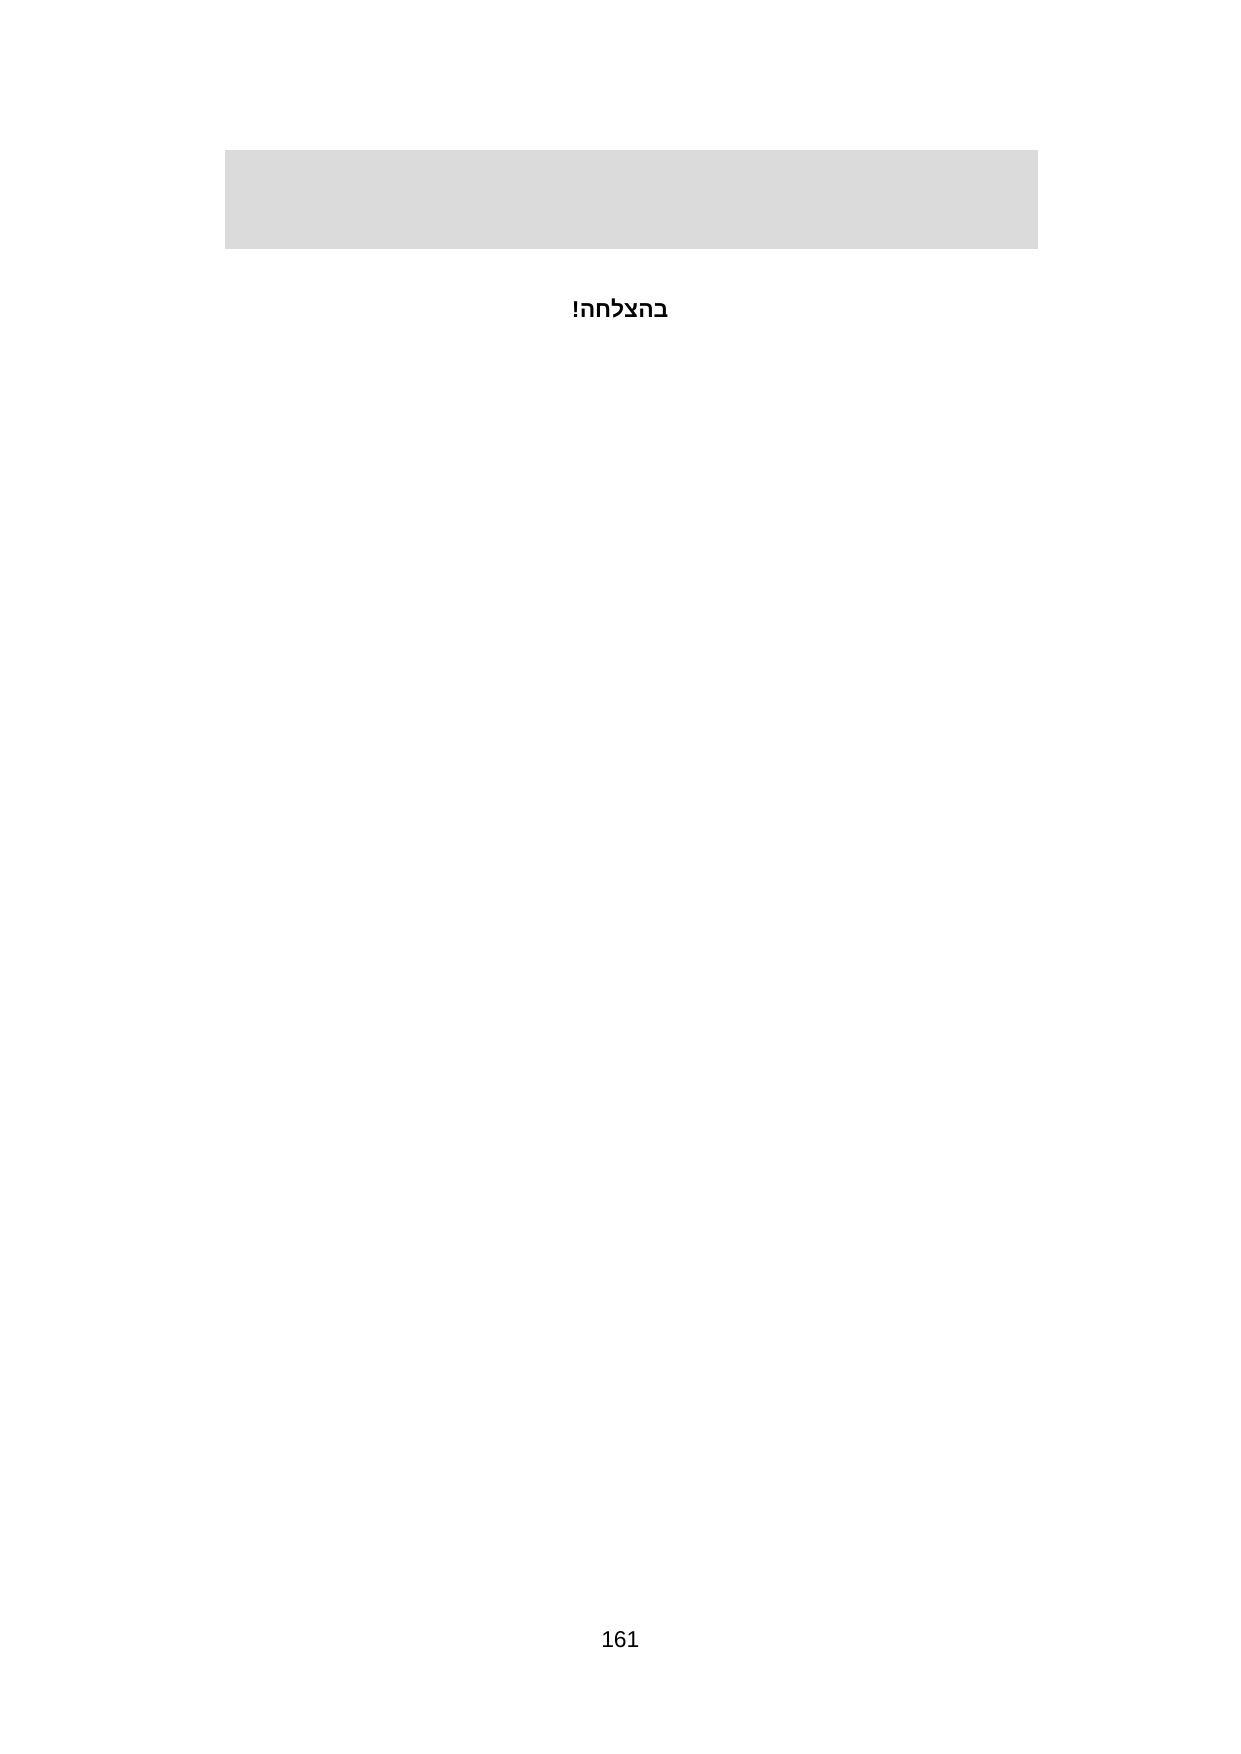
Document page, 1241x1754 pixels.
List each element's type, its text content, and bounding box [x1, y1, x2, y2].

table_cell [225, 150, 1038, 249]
text בהצלחה! [150, 296, 1090, 323]
